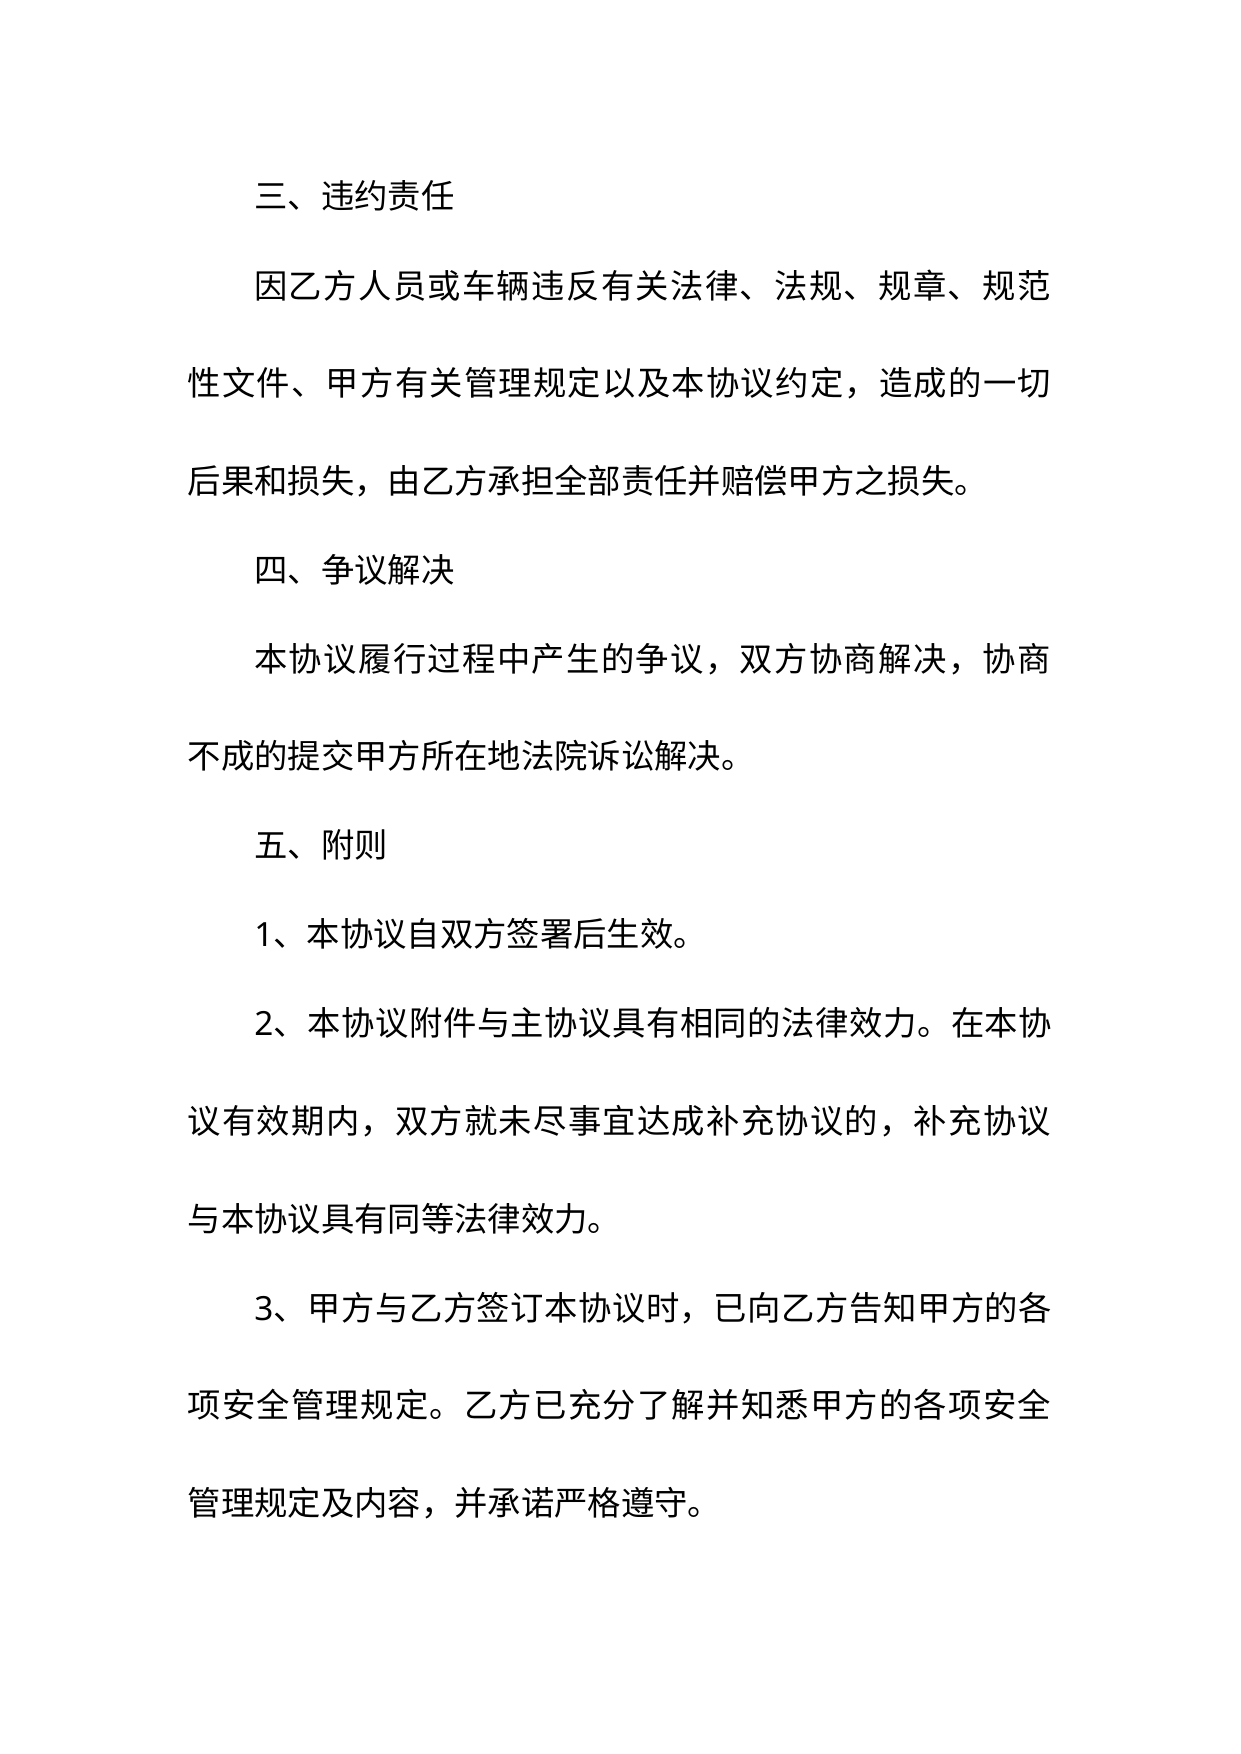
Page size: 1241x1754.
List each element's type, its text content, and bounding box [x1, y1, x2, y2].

list 三、违约责任 [187, 162, 1053, 227]
list 五、附则 [187, 811, 1053, 876]
list 因乙方人员或车辆违反有关法律、法规、规章、规范性文件、甲方有关管理规定以及本协议约定，造成的一切后果和损失，由乙方承担全部责任并赔偿甲方之损失。 [187, 251, 1053, 511]
list 1、本协议自双方签署后生效。 [187, 900, 1053, 965]
list 四、争议解决 [187, 535, 1053, 600]
list 本协议履行过程中产生的争议，双方协商解决，协商不成的提交甲方所在地法院诉讼解决。 [187, 624, 1053, 787]
list 2、本协议附件与主协议具有相同的法律效力。在本协议有效期内，双方就未尽事宜达成补充协议的，补充协议与本协议具有同等法律效力。 [187, 989, 1053, 1249]
list 3、甲方与乙方签订本协议时，已向乙方告知甲方的各项安全管理规定。乙方已充分了解并知悉甲方的各项安全管理规定及内容，并承诺严格遵守。 [187, 1273, 1053, 1533]
